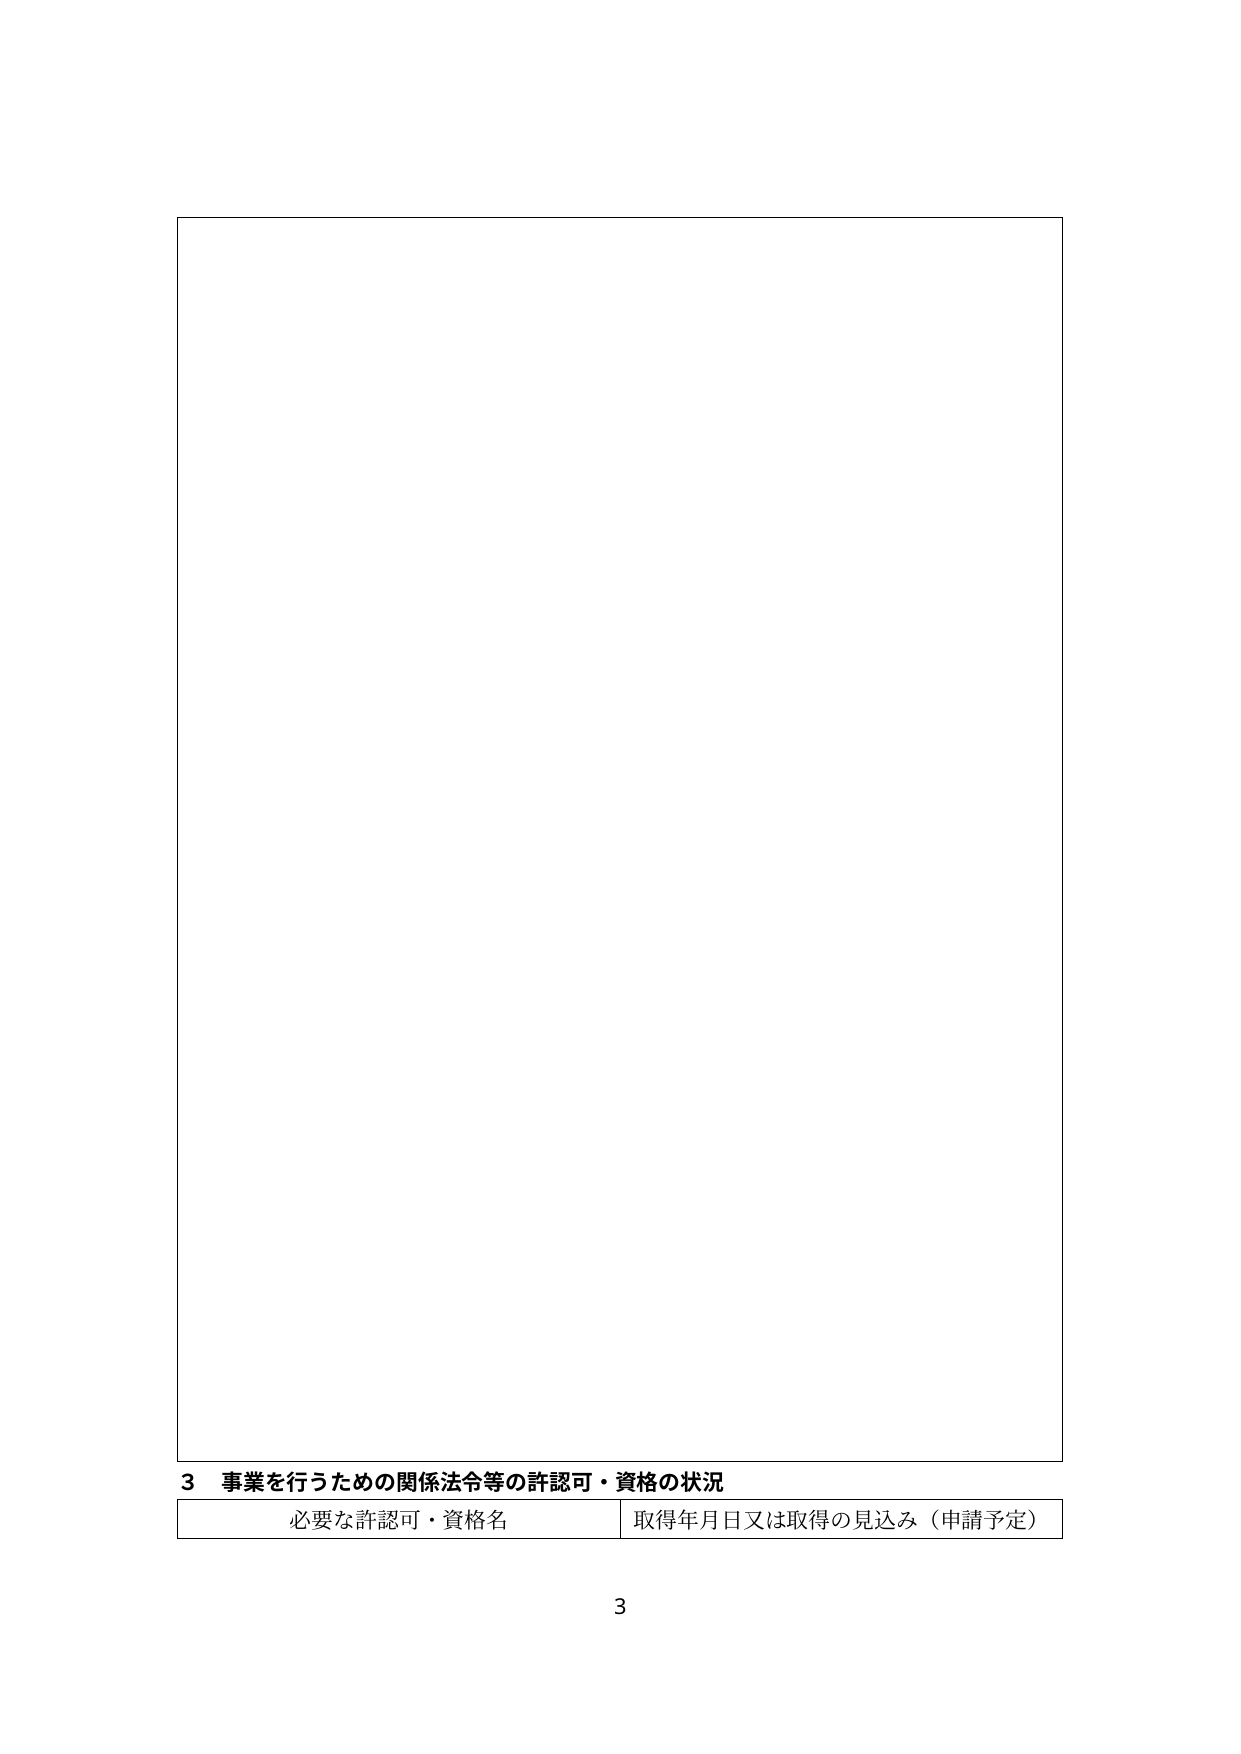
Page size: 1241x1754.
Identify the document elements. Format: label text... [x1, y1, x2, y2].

text ３ 事業を行うための関係法令等の許認可・資格の状況 [177, 1462, 1063, 1499]
table_header 取得年月日又は取得の見込み（申請予定） [621, 1500, 1062, 1538]
table_cell [178, 218, 1062, 1461]
table_header 必要な許認可・資格名 [178, 1500, 620, 1538]
